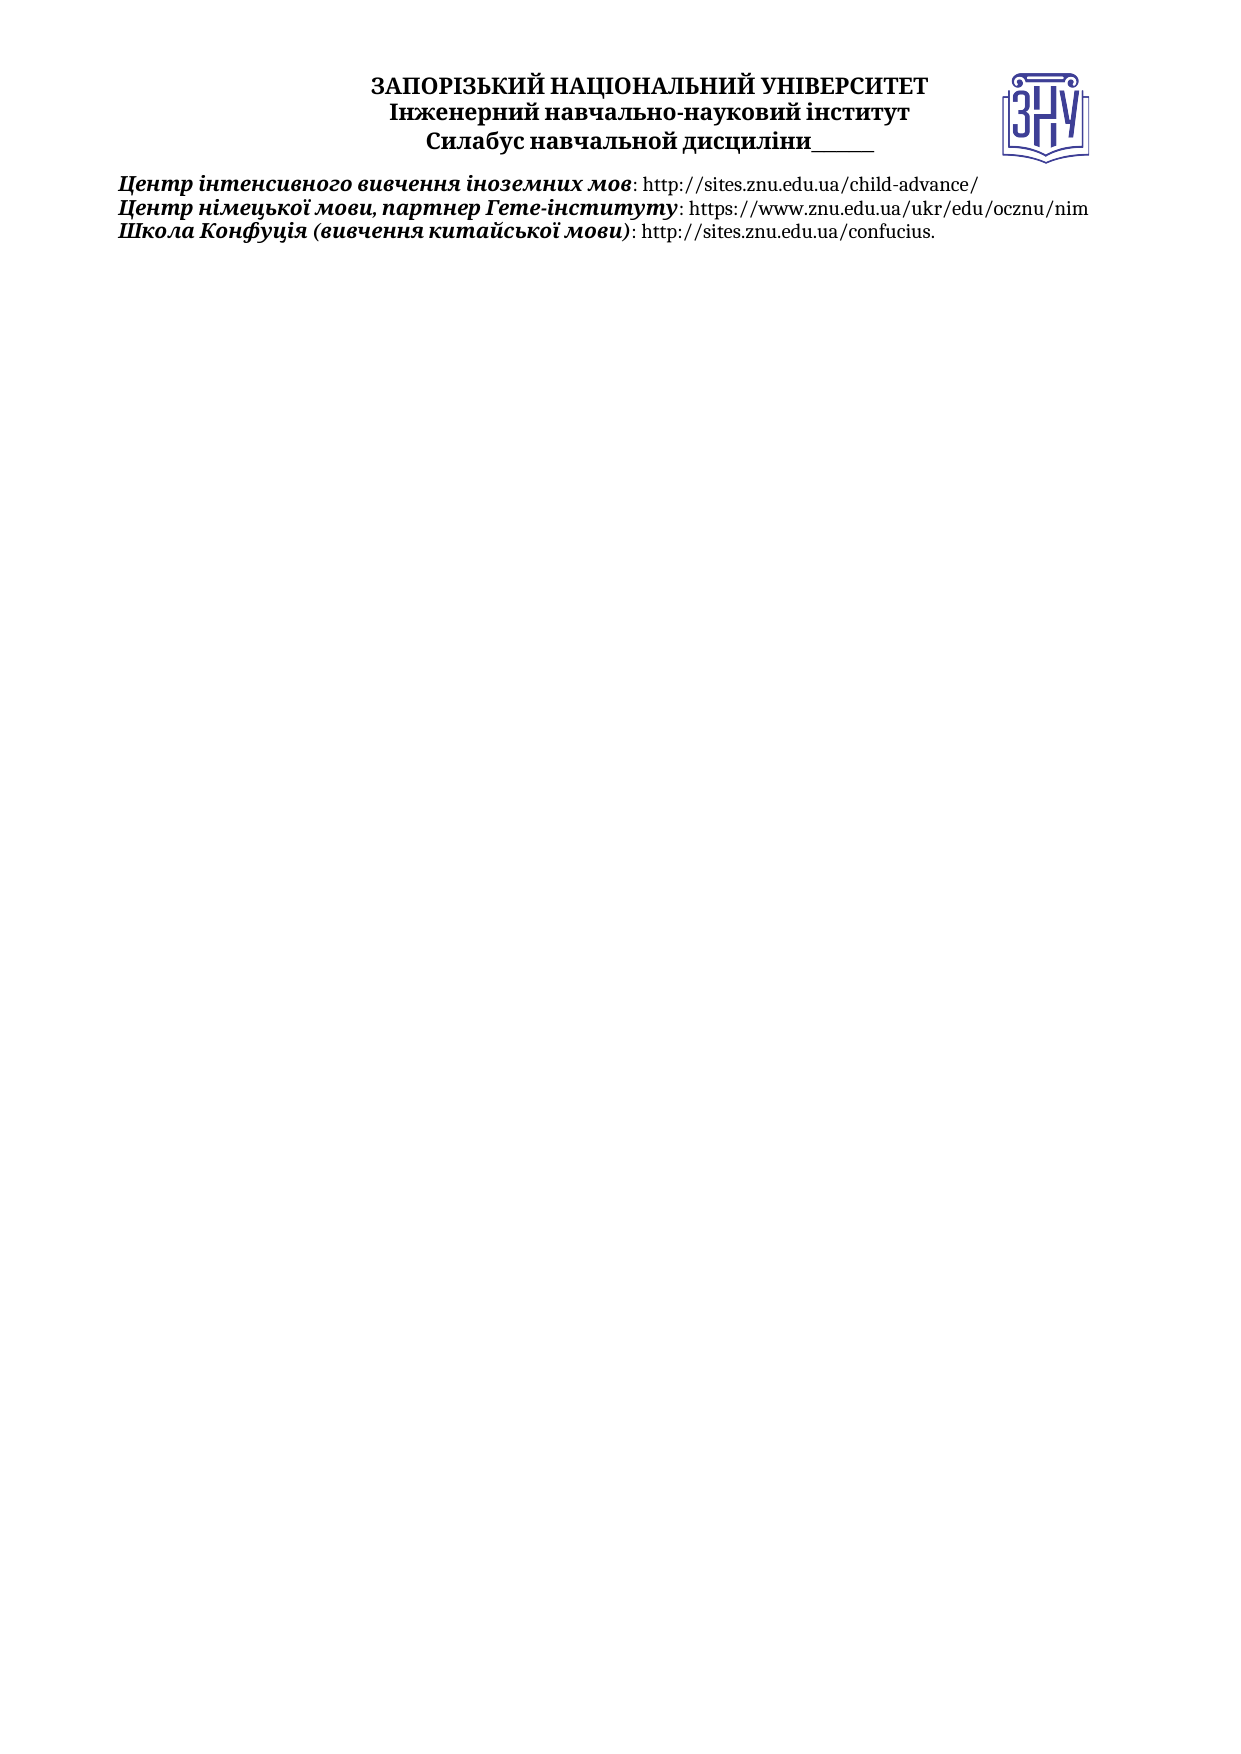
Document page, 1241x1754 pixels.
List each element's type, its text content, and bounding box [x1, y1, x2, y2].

text Центр німецької мови, партнер Гете-інституту: https://www.znu.edu.ua/ukr/edu/ocznu/nim [118, 196, 1181, 220]
text Школа Конфуція (вивчення китайської мови): http://sites.znu.edu.ua/confucius. [118, 220, 1181, 244]
picture [1002, 73, 1090, 164]
text Центр інтенсивного вивчення іноземних мов: http://sites.znu.edu.ua/child-advance/ [118, 172, 1181, 196]
